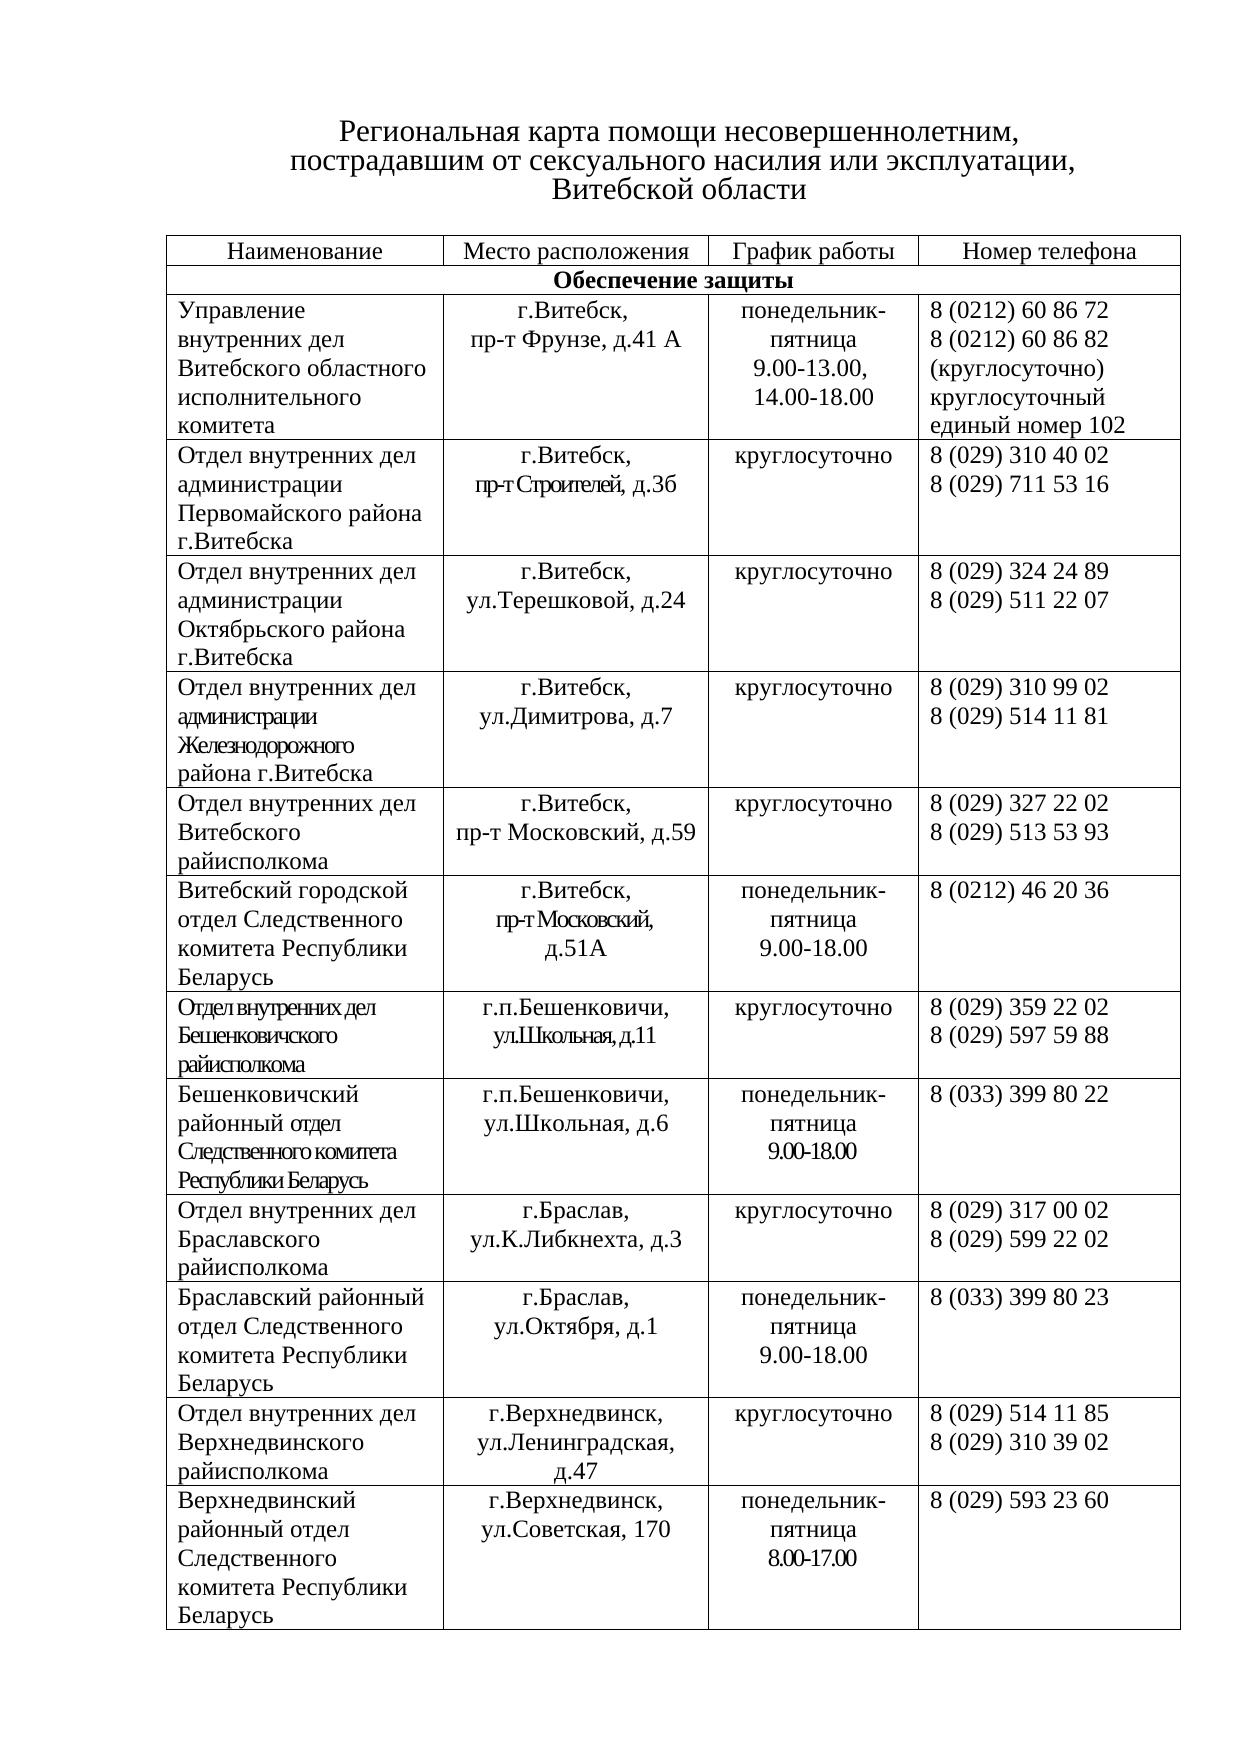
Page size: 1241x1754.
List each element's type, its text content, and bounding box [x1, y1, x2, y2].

table_cell 8 (033) 399 80 23 [919, 1282, 1180, 1397]
table_cell круглосуточно [709, 992, 918, 1078]
table_cell 8 (029) 514 11 85 8 (029) 310 39 02 [919, 1398, 1180, 1484]
table_cell круглосуточно [709, 1398, 918, 1484]
table_cell г.Витебск, пр-т Фрунзе, д.41 А [444, 295, 708, 439]
table_cell Обеспечение защиты [167, 266, 1180, 294]
table_cell Отдел внутренних дел администрации Октябрьского района г.Витебска [167, 556, 443, 671]
table_cell понедельник-пятница 9.00-18.00 [709, 876, 918, 991]
table_cell Бешенковичский районный отдел Следственного комитета Республики Беларусь [167, 1079, 443, 1194]
table_cell 8 (033) 399 80 22 [919, 1079, 1180, 1194]
table_cell Отдел внутренних дел администрации Железнодорожного района г.Витебска [167, 672, 443, 787]
table_cell Отдел внутренних дел Бешенковичского райисполкома [167, 992, 443, 1078]
table_cell круглосуточно [709, 788, 918, 874]
table_cell г.Верхнедвинск, ул.Ленинградская, д.47 [444, 1398, 708, 1484]
table_cell г.Витебск, ул.Димитрова, д.7 [444, 672, 708, 787]
table_cell 8 (029) 593 23 60 [919, 1486, 1180, 1629]
table_cell понедельник-пятница 9.00-18.00 [709, 1282, 918, 1397]
table_header Наименование [167, 236, 443, 264]
table_cell г.п.Бешенковичи, ул.Школьная, д.6 [444, 1079, 708, 1194]
table_cell г.Браслав, ул.Октября, д.1 [444, 1282, 708, 1397]
table_cell Отдел внутренних дел администрации Первомайского района г.Витебска [167, 440, 443, 555]
table_cell г.Витебск, пр-т Строителей, д.3б [444, 440, 708, 555]
table_cell г.Браслав, ул.К.Либкнехта, д.3 [444, 1195, 708, 1281]
table_cell 8 (029) 310 40 02 8 (029) 711 53 16 [919, 440, 1180, 555]
table_cell 8 (029) 359 22 02 8 (029) 597 59 88 [919, 992, 1180, 1078]
table_cell понедельник-пятница 9.00-13.00, 14.00-18.00 [709, 295, 918, 439]
table_header График работы [709, 236, 918, 264]
text Региональная карта помощи несовершеннолетним, [177, 118, 1181, 147]
text Витебской области [177, 176, 1181, 206]
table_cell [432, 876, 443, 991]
table_cell 8 (029) 310 99 02 8 (029) 514 11 81 [919, 672, 1180, 787]
table_cell г.Витебск, пр-т Московский, д.51А [444, 876, 708, 991]
table_cell круглосуточно [709, 440, 918, 555]
table_cell 8 (0212) 60 86 72 8 (0212) 60 86 82 (круглосуточно) круглосуточный единый номер 102 [919, 295, 1180, 439]
table_cell Верхнедвинский районный отдел Следственного комитета Республики Беларусь [167, 1486, 443, 1629]
table_cell г.п.Бешенковичи, ул.Школьная, д.11 [444, 992, 708, 1078]
table_cell г.Витебск, пр-т Московский, д.59 [444, 788, 708, 874]
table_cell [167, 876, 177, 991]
table_cell г.Витебск, ул.Терешковой, д.24 [444, 556, 708, 671]
table_cell круглосуточно [709, 672, 918, 787]
table_cell круглосуточно [709, 556, 918, 671]
table_cell г.Верхнедвинск, ул.Советская, 170 [444, 1486, 708, 1629]
table_cell понедельник-пятница 9.00-18.00 [709, 1079, 918, 1194]
table_cell круглосуточно [709, 1195, 918, 1281]
table_cell Отдел внутренних дел Витебского райисполкома [167, 788, 443, 874]
table_cell Отдел внутренних дел Браславского райисполкома [167, 1195, 443, 1281]
table_cell понедельник-пятница 8.00-17.00 [709, 1486, 918, 1629]
table_header Место расположения [444, 236, 708, 264]
table_cell 8 (0212) 46 20 36 [919, 876, 1180, 991]
table_cell 8 (029) 327 22 02 8 (029) 513 53 93 [919, 788, 1180, 874]
table_cell Отдел внутренних дел Верхнедвинского райисполкома [167, 1398, 443, 1484]
text пострадавшим от сексуального насилия или эксплуатации, [177, 147, 1181, 176]
table_header Номер телефона [919, 236, 1180, 264]
table_cell Браславский районный отдел Следственного комитета Республики Беларусь [167, 1282, 443, 1397]
table_cell 8 (029) 317 00 02 8 (029) 599 22 02 [919, 1195, 1180, 1281]
table_cell 8 (029) 324 24 89 8 (029) 511 22 07 [919, 556, 1180, 671]
